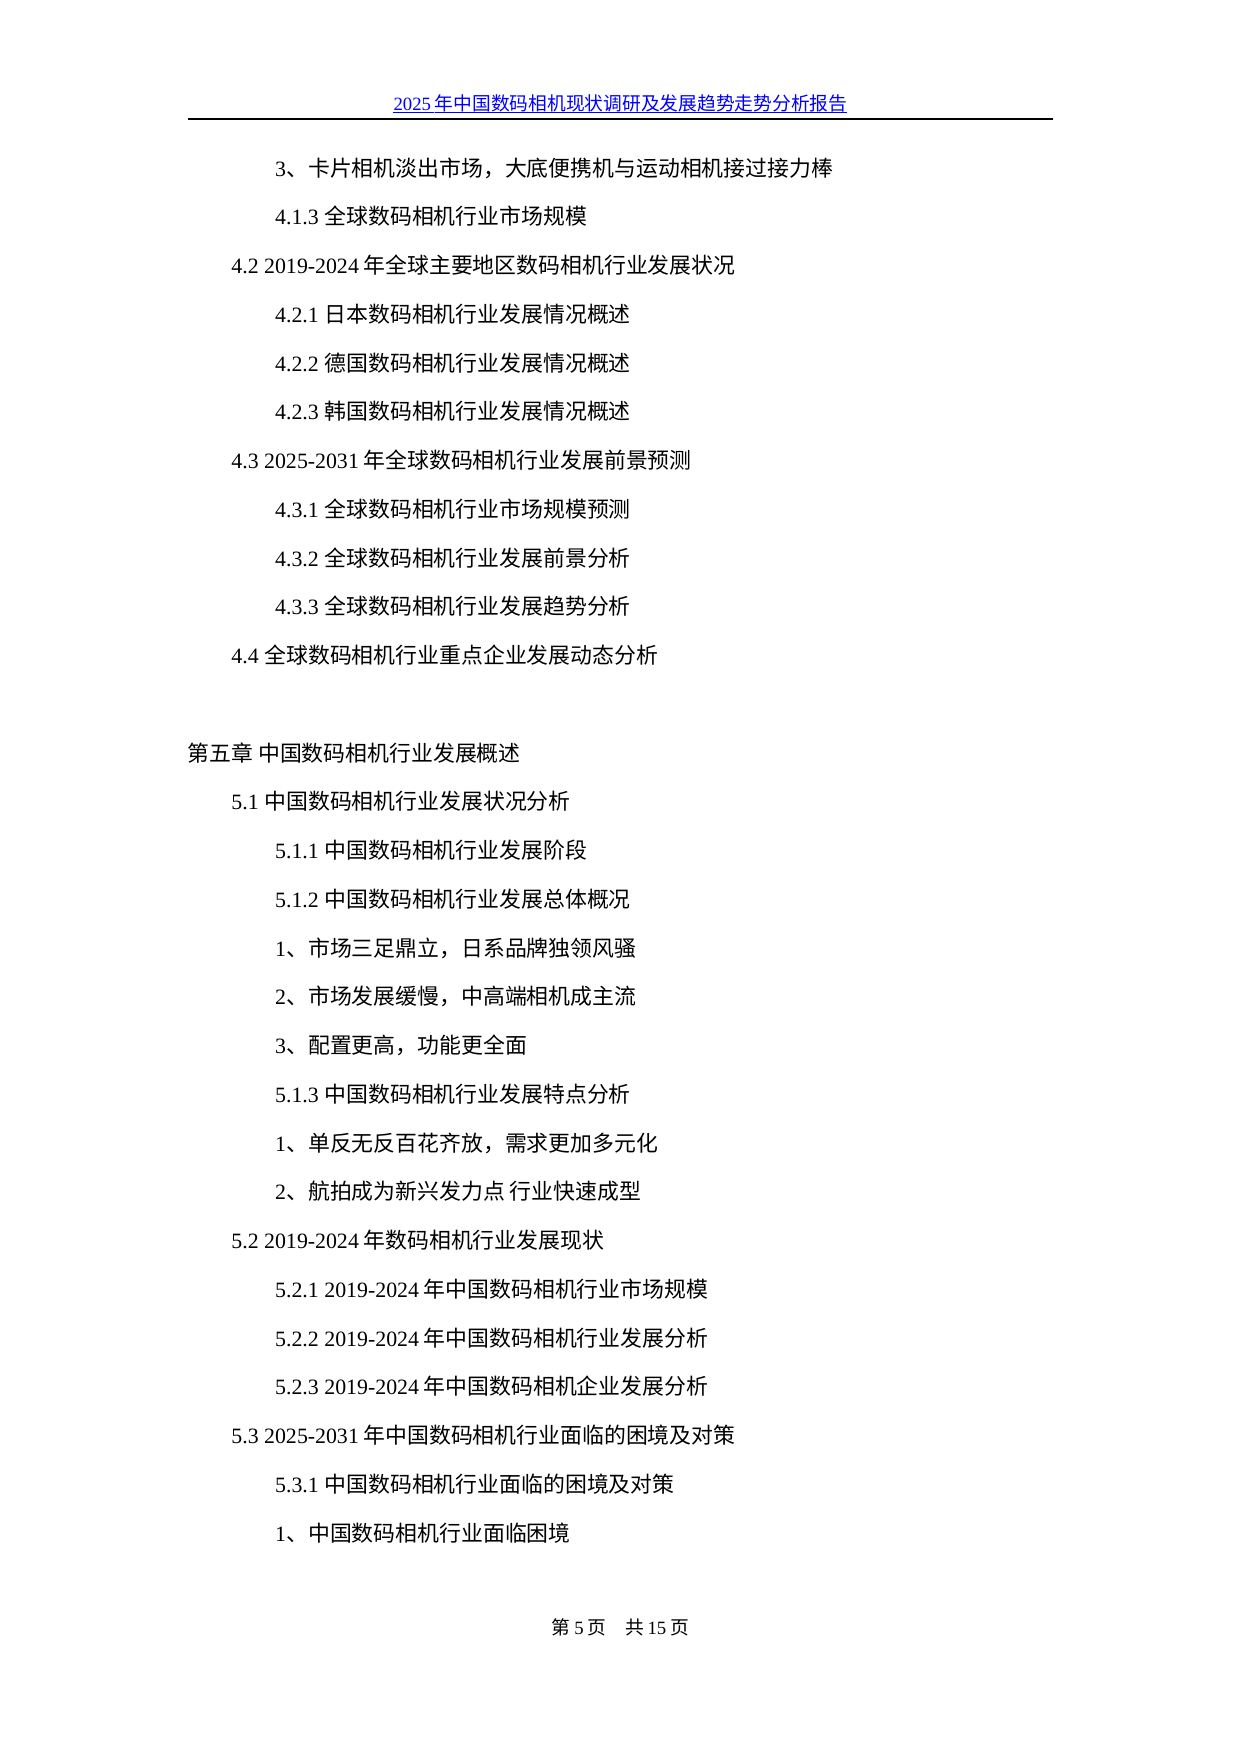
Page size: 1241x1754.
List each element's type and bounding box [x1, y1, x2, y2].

text [187, 150, 1053, 1548]
